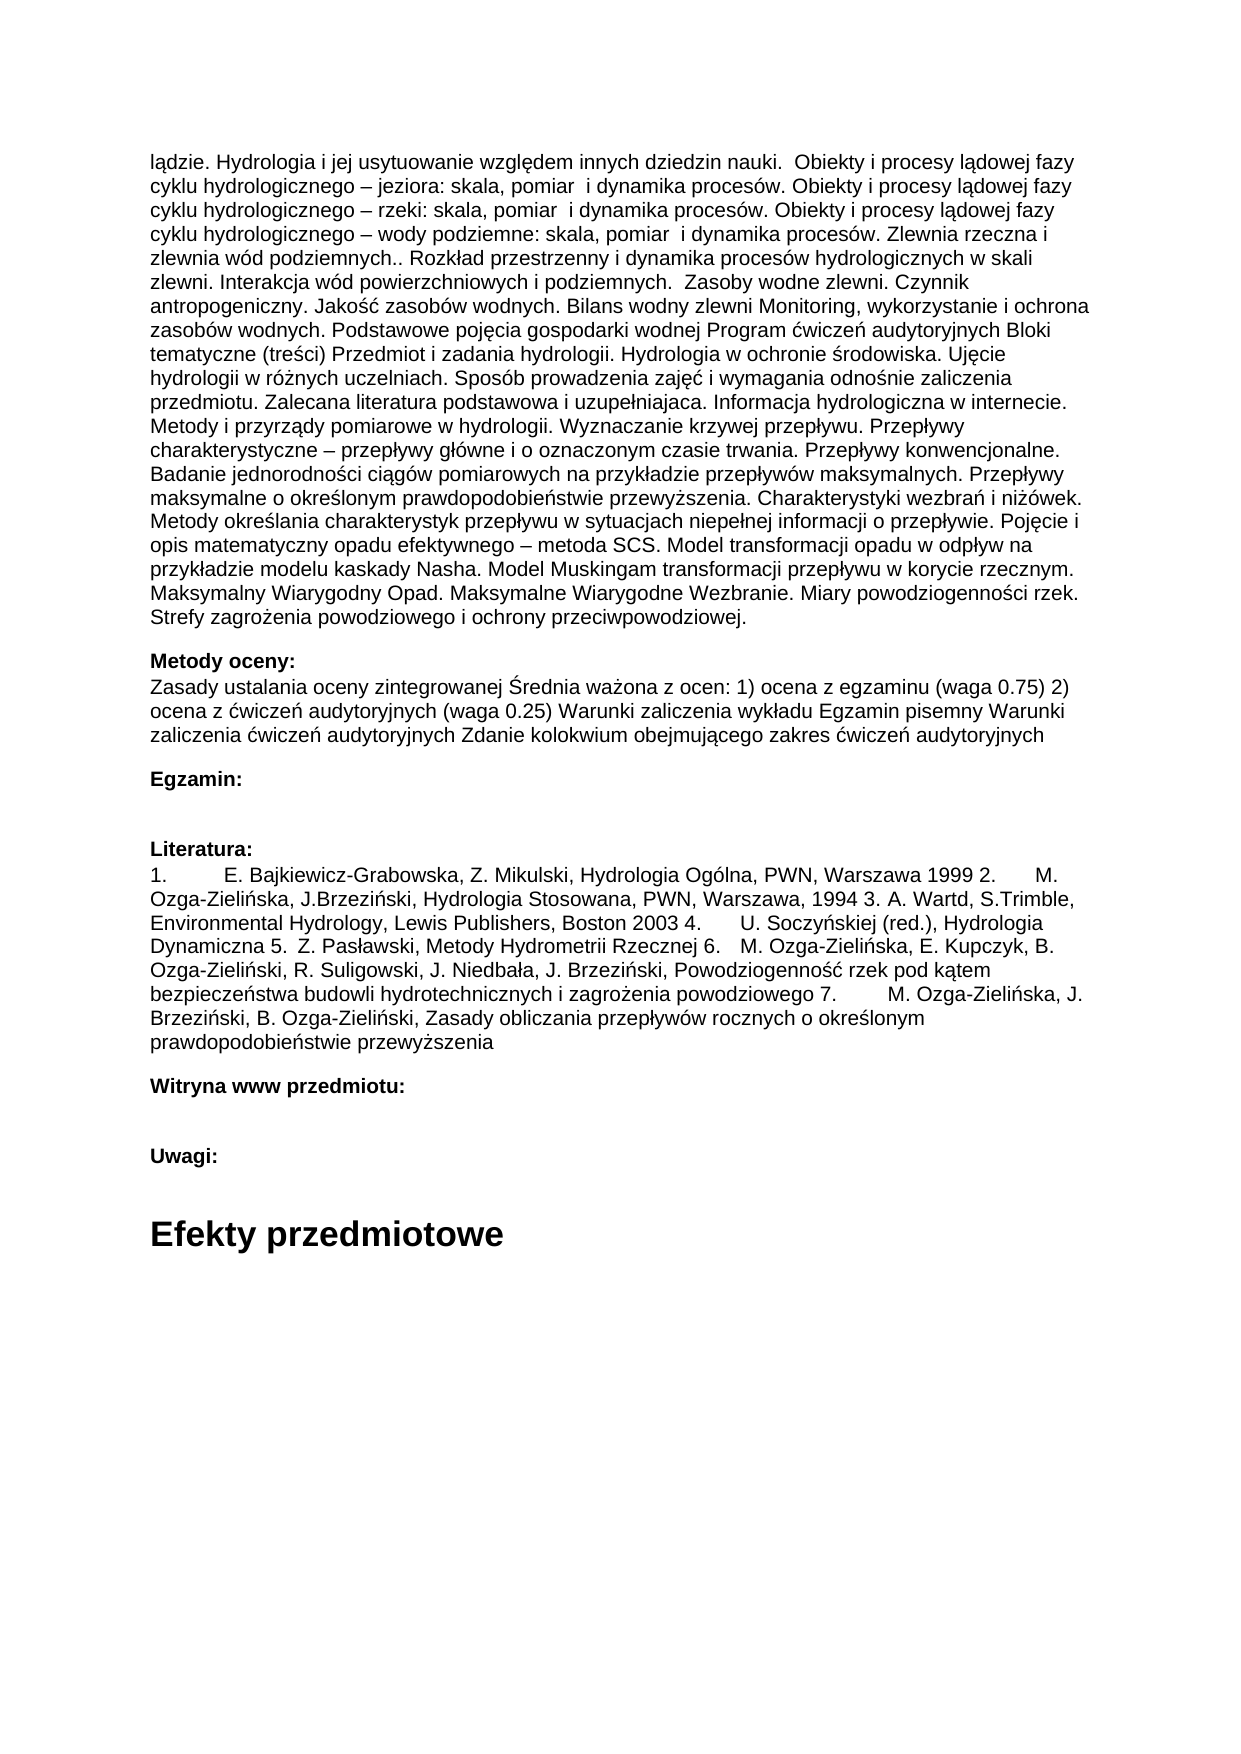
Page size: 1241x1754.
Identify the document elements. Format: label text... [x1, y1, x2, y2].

text Metody oceny: [150, 649, 1090, 673]
text Egzamin: [150, 767, 1090, 791]
text Zasady ustalania oceny zintegrowanej Średnia ważona z ocen: 1) ocena z egzaminu (waga 0.75) 2) ocena z ćwiczeń audytoryjnych (waga 0.25) Warunki zaliczenia wykładu Egzamin pisemny Warunki zaliczenia ćwiczeń audytoryjnych Zdanie kolokwium obejmującego zakres ćwiczeń audytoryjnych [150, 675, 1090, 747]
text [150, 150, 1090, 629]
text Uwagi: [150, 1144, 1090, 1168]
text 1. E. Bajkiewicz-Grabowska, Z. Mikulski, Hydrologia Ogólna, PWN, Warszawa 1999 2. M. Ozga-Zielińska, J.Brzeziński, Hydrologia Stosowana, PWN, Warszawa, 1994 3. A. Wartd, S.Trimble, Environmental Hydrology, Lewis Publishers, Boston 2003 4. U. Soczyńskiej (red.), Hydrologia Dynamiczna 5. Z. Pasławski, Metody Hydrometrii Rzecznej 6. M. Ozga-Zielińska, E. Kupczyk, B. Ozga-Zieliński, R. Suligowski, J. Niedbała, J. Brzeziński, Powodziogenność rzek pod kątem bezpieczeństwa budowli hydrotechnicznych i zagrożenia powodziowego 7. M. Ozga-Zielińska, J. Brzeziński, B. Ozga-Zieliński, Zasady obliczania przepływów rocznych o określonym prawdopodobieństwie przewyższenia [150, 862, 1090, 1054]
text Witryna www przedmiotu: [150, 1074, 1090, 1098]
subtitle Efekty przedmiotowe [150, 1213, 1090, 1254]
text Literatura: [150, 836, 1090, 860]
